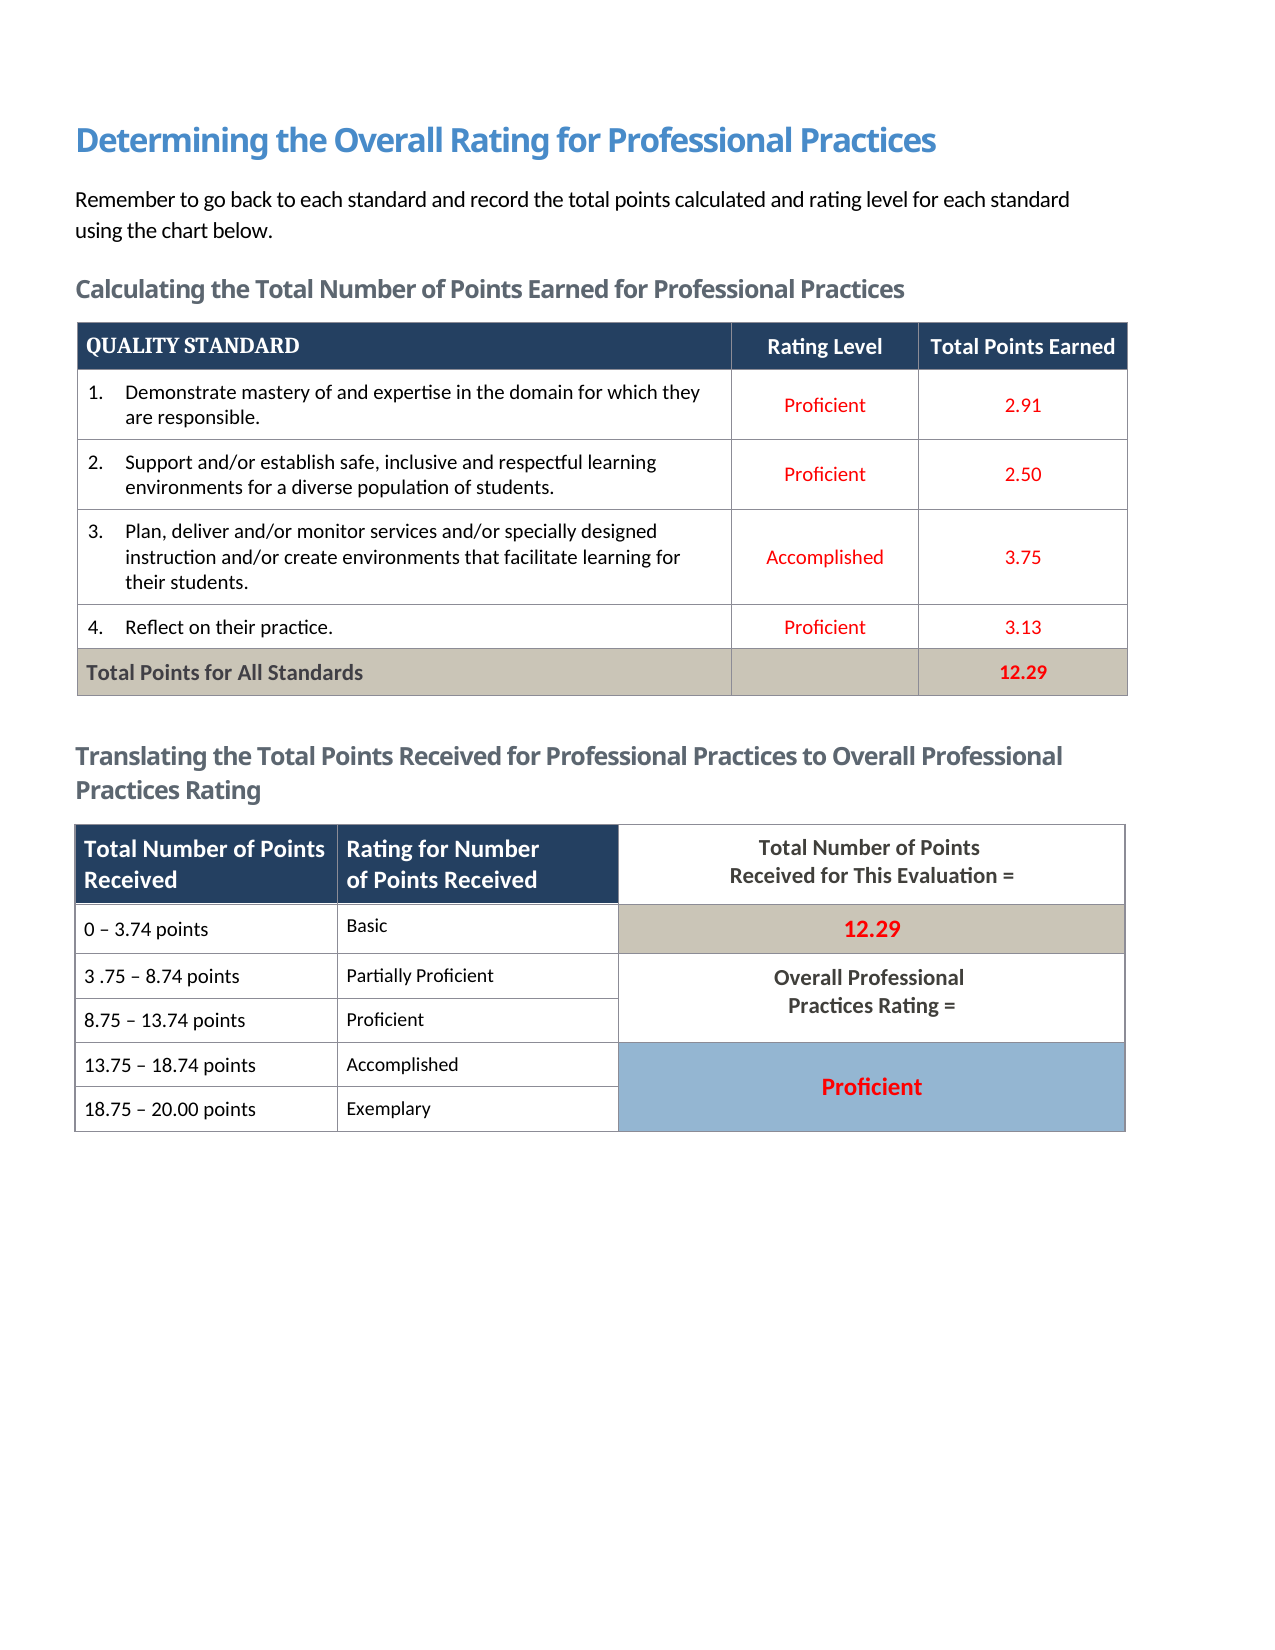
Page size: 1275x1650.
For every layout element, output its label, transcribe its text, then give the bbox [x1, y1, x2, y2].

table_cell 3 .75 – 8.74 points [76, 954, 337, 997]
table_cell 12.29 [919, 649, 1127, 695]
table_cell Proficient [338, 999, 618, 1042]
text Calculating the Total Number of Points Earned for Professional Practices [75, 271, 1200, 306]
table_cell Proficient [732, 605, 918, 648]
text Remember to go back to each standard and record the total points calculated and rating level for each standard using the chart below. [75, 185, 1200, 244]
table_cell 0 – 3.74 points [76, 905, 337, 953]
table_cell Exemplary [338, 1087, 618, 1131]
table_header Total Number of Points Received for This Evaluation = [619, 825, 1124, 903]
subtitle Determining the Overall Rating for Professional Practices [75, 117, 1200, 162]
table_cell 2.91 [919, 370, 1127, 439]
table_cell Total Points for All Standards [78, 649, 731, 695]
table_header Total Number of Points Received [76, 825, 337, 903]
table_cell Accomplished [338, 1043, 618, 1086]
table_cell Proficient [732, 370, 918, 439]
table_header Total Points Earned [919, 323, 1127, 369]
table_cell Plan, deliver and/or monitor services and/or specially designed instruction and/or create environments that facilitate learning for their students. [78, 510, 731, 604]
table_cell 2.50 [919, 440, 1127, 509]
table_cell [732, 649, 918, 695]
table_cell Demonstrate mastery of and expertise in the domain for which they are responsible. [78, 370, 731, 439]
table_cell 13.75 – 18.74 points [76, 1043, 337, 1086]
table_cell Accomplished [732, 510, 918, 604]
table_cell Proficient [732, 440, 918, 509]
table_cell 3.13 [919, 605, 1127, 648]
table_cell 18.75 – 20.00 points [76, 1087, 337, 1131]
table_cell Support and/or establish safe, inclusive and respectful learning environments for a diverse population of students. [78, 440, 731, 509]
text Translating the Total Points Received for Professional Practices to Overall Professional Practices Rating [75, 705, 1200, 807]
table_cell Proficient [619, 1043, 1124, 1131]
table_cell Overall Professional Practices Rating = [619, 954, 1124, 1042]
table_cell 12.29 [619, 905, 1124, 953]
table_cell 3.75 [919, 510, 1127, 604]
table_cell Basic [338, 905, 618, 953]
table_header Rating for Number of Points Received [338, 825, 618, 903]
table_header QUALITY STANDARD [78, 323, 731, 369]
table_cell Reflect on their practice. [78, 605, 731, 648]
table_cell 8.75 – 13.74 points [76, 999, 337, 1042]
table_header Rating Level [732, 323, 918, 369]
table_cell Partially Proficient [338, 954, 618, 997]
